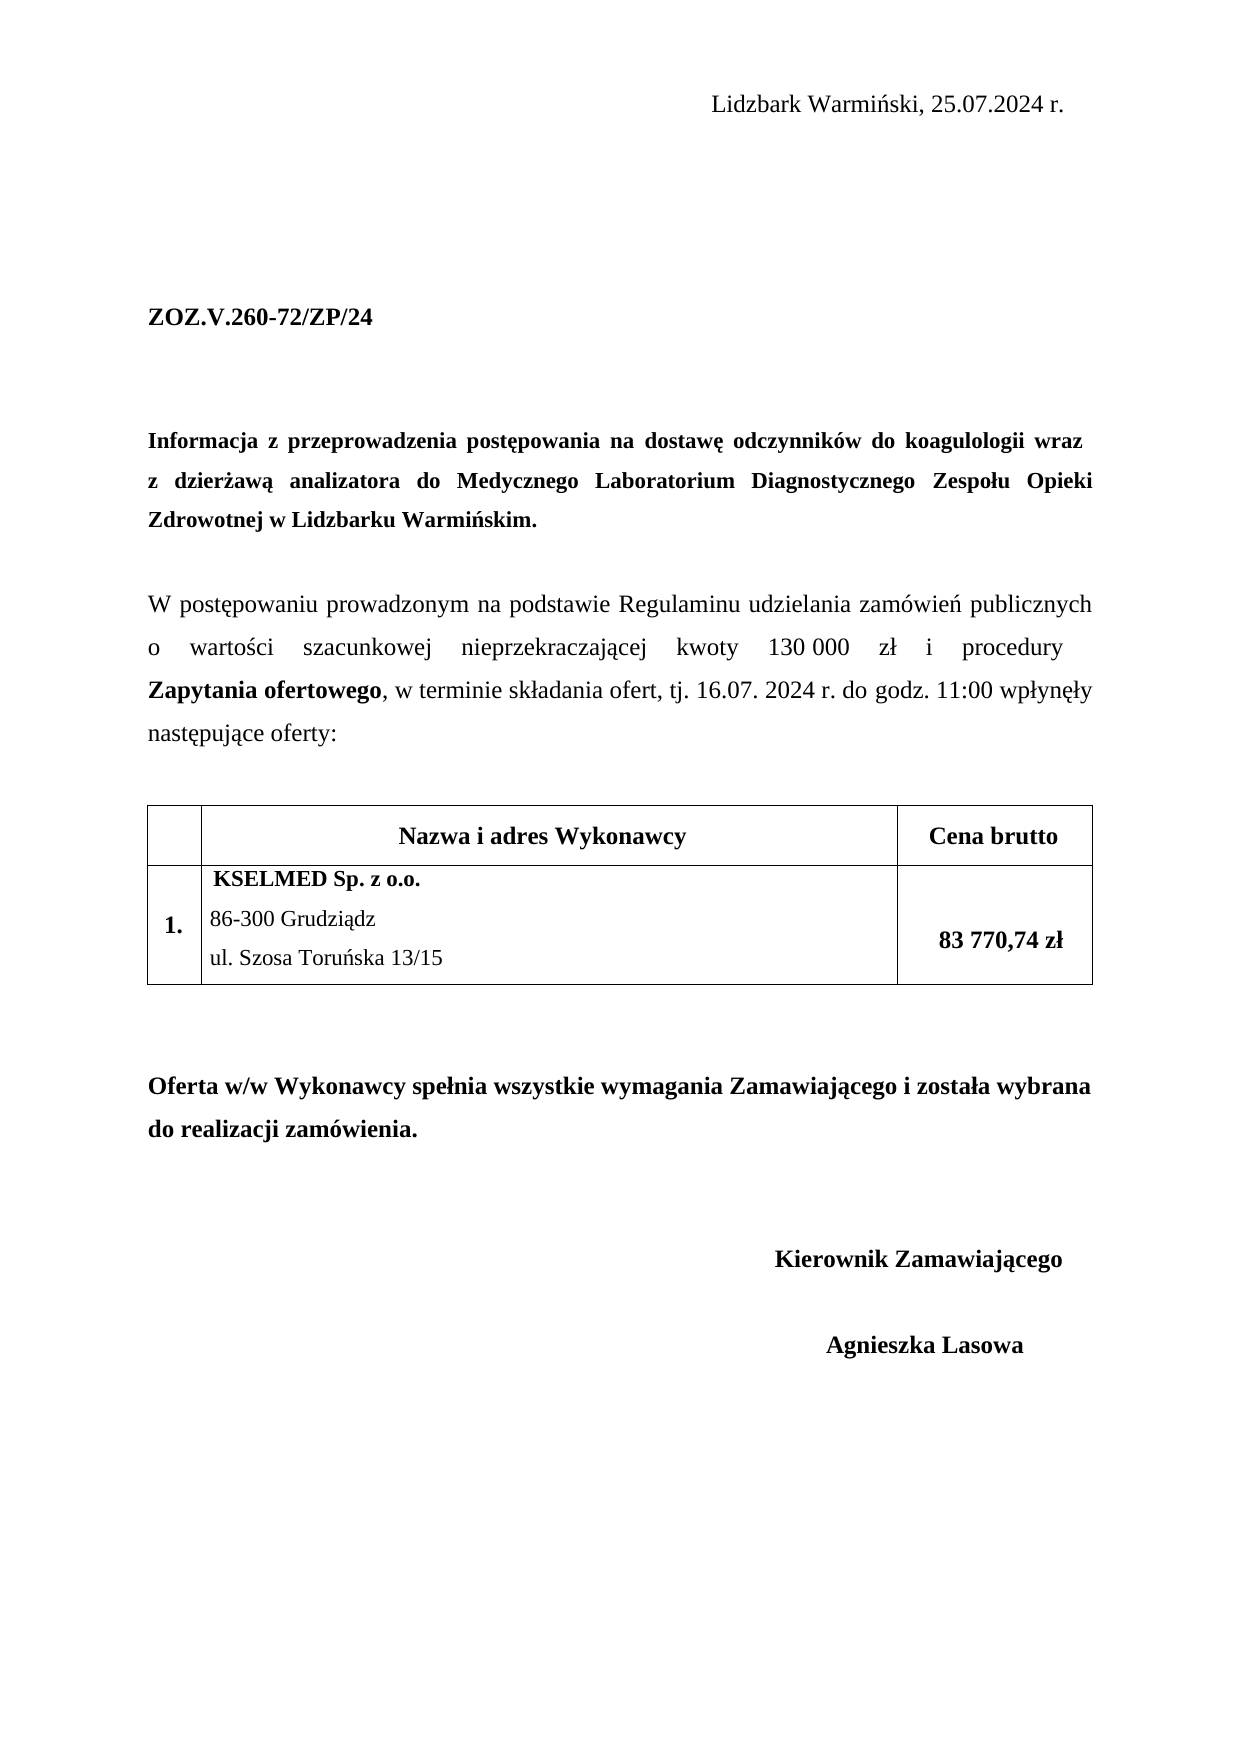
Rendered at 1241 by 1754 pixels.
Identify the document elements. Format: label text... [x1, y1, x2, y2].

text Agnieszka Lasowa [148, 1330, 1093, 1359]
table_header Cena brutto [898, 806, 1092, 864]
table_header Nazwa i adres Wykonawcy [202, 806, 897, 864]
text Kierownik Zamawiającego [148, 1244, 1093, 1272]
text Oferta w/w Wykonawcy spełnia wszystkie wymagania Zamawiającego i została wybrana do realizacji zamówienia. [148, 1071, 1093, 1143]
table_cell KSELMED Sp. z o.o. 86-300 Grudziądz ul. Szosa Toruńska 13/15 [202, 866, 897, 984]
table_cell 1. [148, 866, 201, 984]
text Lidzbark Warmiński, 25.07.2024 r. [148, 89, 1093, 117]
table_cell 83 770,74 zł [898, 866, 1092, 984]
table_header [148, 806, 201, 864]
text W postępowaniu prowadzonym na podstawie Regulaminu udzielania zamówień publicznych o wartości szacunkowej nieprzekraczającej kwoty 130 000 zł i procedury Zapytania ofertowego, w terminie składania ofert, tj. 16.07. 2024 r. do godz. 11:00 wpłynęły następujące oferty: [148, 589, 1093, 747]
subtitle Informacja z przeprowadzenia postępowania na dostawę odczynników do koagulologii wraz z dzierżawą analizatora do Medycznego Laboratorium Diagnostycznego Zespołu Opieki Zdrowotnej w Lidzbarku Warmińskim. [148, 428, 1093, 533]
text ZOZ.V.260-72/ZP/24 [148, 302, 1093, 331]
